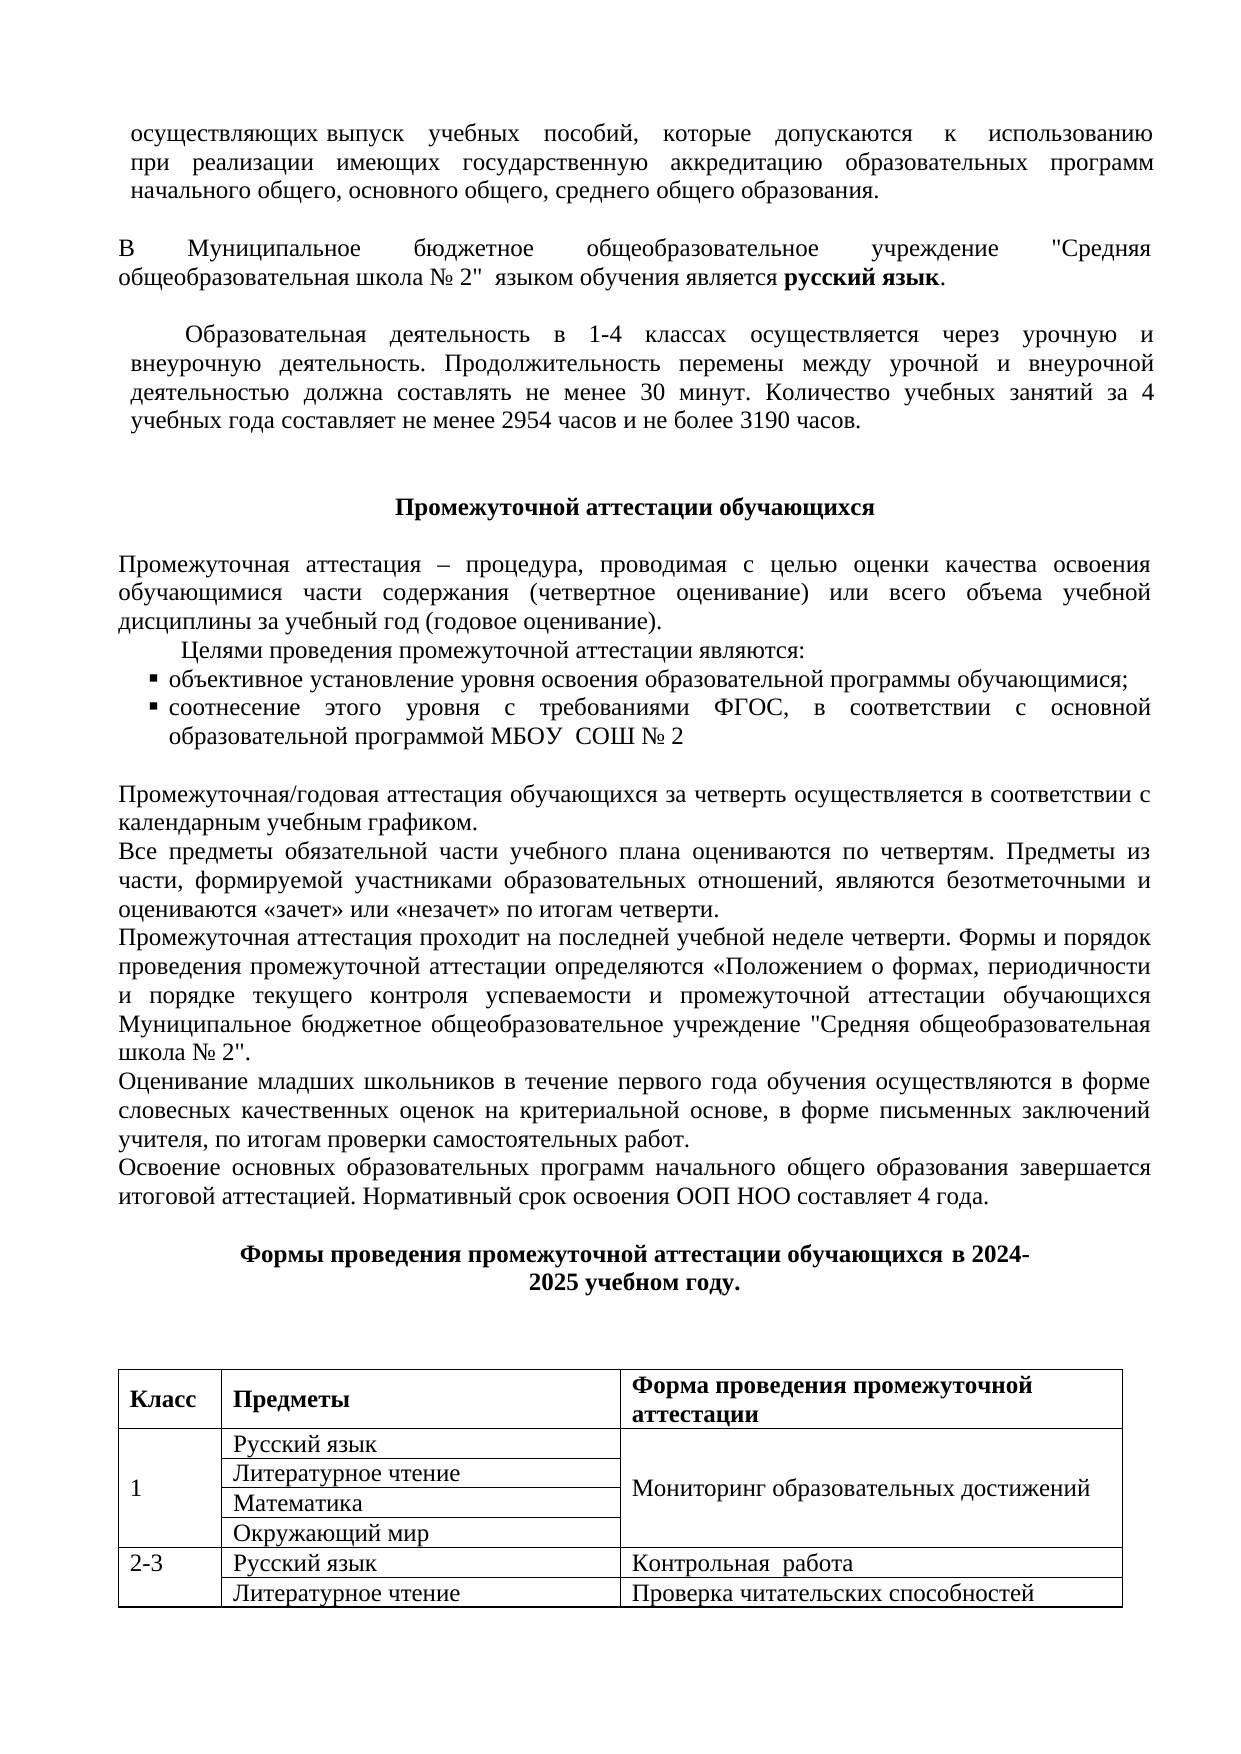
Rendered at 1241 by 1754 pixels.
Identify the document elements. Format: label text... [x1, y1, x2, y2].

text Промежуточная/годовая аттестация обучающихся за четверть осуществляется в соответствии с календарным учебным графиком. [118, 779, 1152, 836]
table_header Класс [119, 1370, 221, 1428]
text Все предметы обязательной части учебного плана оцениваются по четвертям. Предметы из части, формируемой участниками образовательных отношений, являются безотметочными и оцениваются «зачет» или «незачет» по итогам четверти. [118, 836, 1152, 922]
text В Муниципальное бюджетное общеобразовательное учреждение "Средняя общеобразовательная школа № 2" языком обучения является русский язык. [118, 233, 1152, 291]
table_header Предметы [222, 1370, 620, 1428]
text Целями проведения промежуточной аттестации являются: [118, 635, 1152, 664]
table_cell Литературное чтение [222, 1578, 620, 1606]
table_cell Контрольная работа [621, 1548, 1122, 1577]
text Промежуточной аттестации обучающихся [118, 492, 1152, 521]
table_cell Литературное чтение [222, 1459, 620, 1487]
table_cell 1 [119, 1429, 221, 1547]
list объективное установление уровня освоения образовательной программы обучающимися; [148, 664, 1152, 692]
table_header Форма проведения промежуточной аттестации [621, 1370, 1122, 1428]
text Оценивание младших школьников в течение первого года обучения осуществляются в форме словесных качественных оценок на критериальной основе, в форме письменных заключений учителя, по итогам проверки самостоятельных работ. [118, 1066, 1152, 1152]
text Промежуточная аттестация – процедура, проводимая с целью оценки качества освоения обучающимися части содержания (четвертное оценивание) или всего объема учебной дисциплины за учебный год (годовое оценивание). [118, 549, 1152, 635]
table_cell Русский язык [222, 1548, 620, 1577]
text Формы проведения промежуточной аттестации обучающихся в 2024-2025 учебном году. [218, 1239, 1051, 1296]
table_cell 2-3 [119, 1548, 221, 1606]
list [130, 118, 1154, 204]
list соотнесение этого уровня с требованиями ФГОС, в соответствии с основной образовательной программой МБОУ СОШ № 2 [148, 692, 1152, 750]
text Освоение основных образовательных программ начального общего образования завершается итоговой аттестацией. Нормативный срок освоения ООП НОО составляет 4 года. [118, 1152, 1152, 1210]
table_cell Математика [222, 1488, 620, 1517]
table_cell Русский язык [222, 1429, 620, 1457]
text Промежуточная аттестация проходит на последней учебной неделе четверти. Формы и порядок проведения промежуточной аттестации определяются «Положением о формах, периодичности и порядке текущего контроля успеваемости и промежуточной аттестации обучающихся Муниципальное бюджетное общеобразовательное учреждение "Средняя общеобразовательная школа № 2". [118, 922, 1152, 1066]
table_cell Проверка читательских способностей [621, 1578, 1122, 1606]
text Образовательная деятельность в 1-4 классах осуществляется через урочную и внеурочную деятельность. Продолжительность перемены между урочной и внеурочной деятельностью должна составлять не менее 30 минут. Количество учебных занятий за 4 учебных года составляет не менее 2954 часов и не более 3190 часов. [130, 319, 1154, 434]
table_cell Мониторинг образовательных достижений [621, 1429, 1122, 1547]
table_cell Окружающий мир [222, 1518, 620, 1547]
